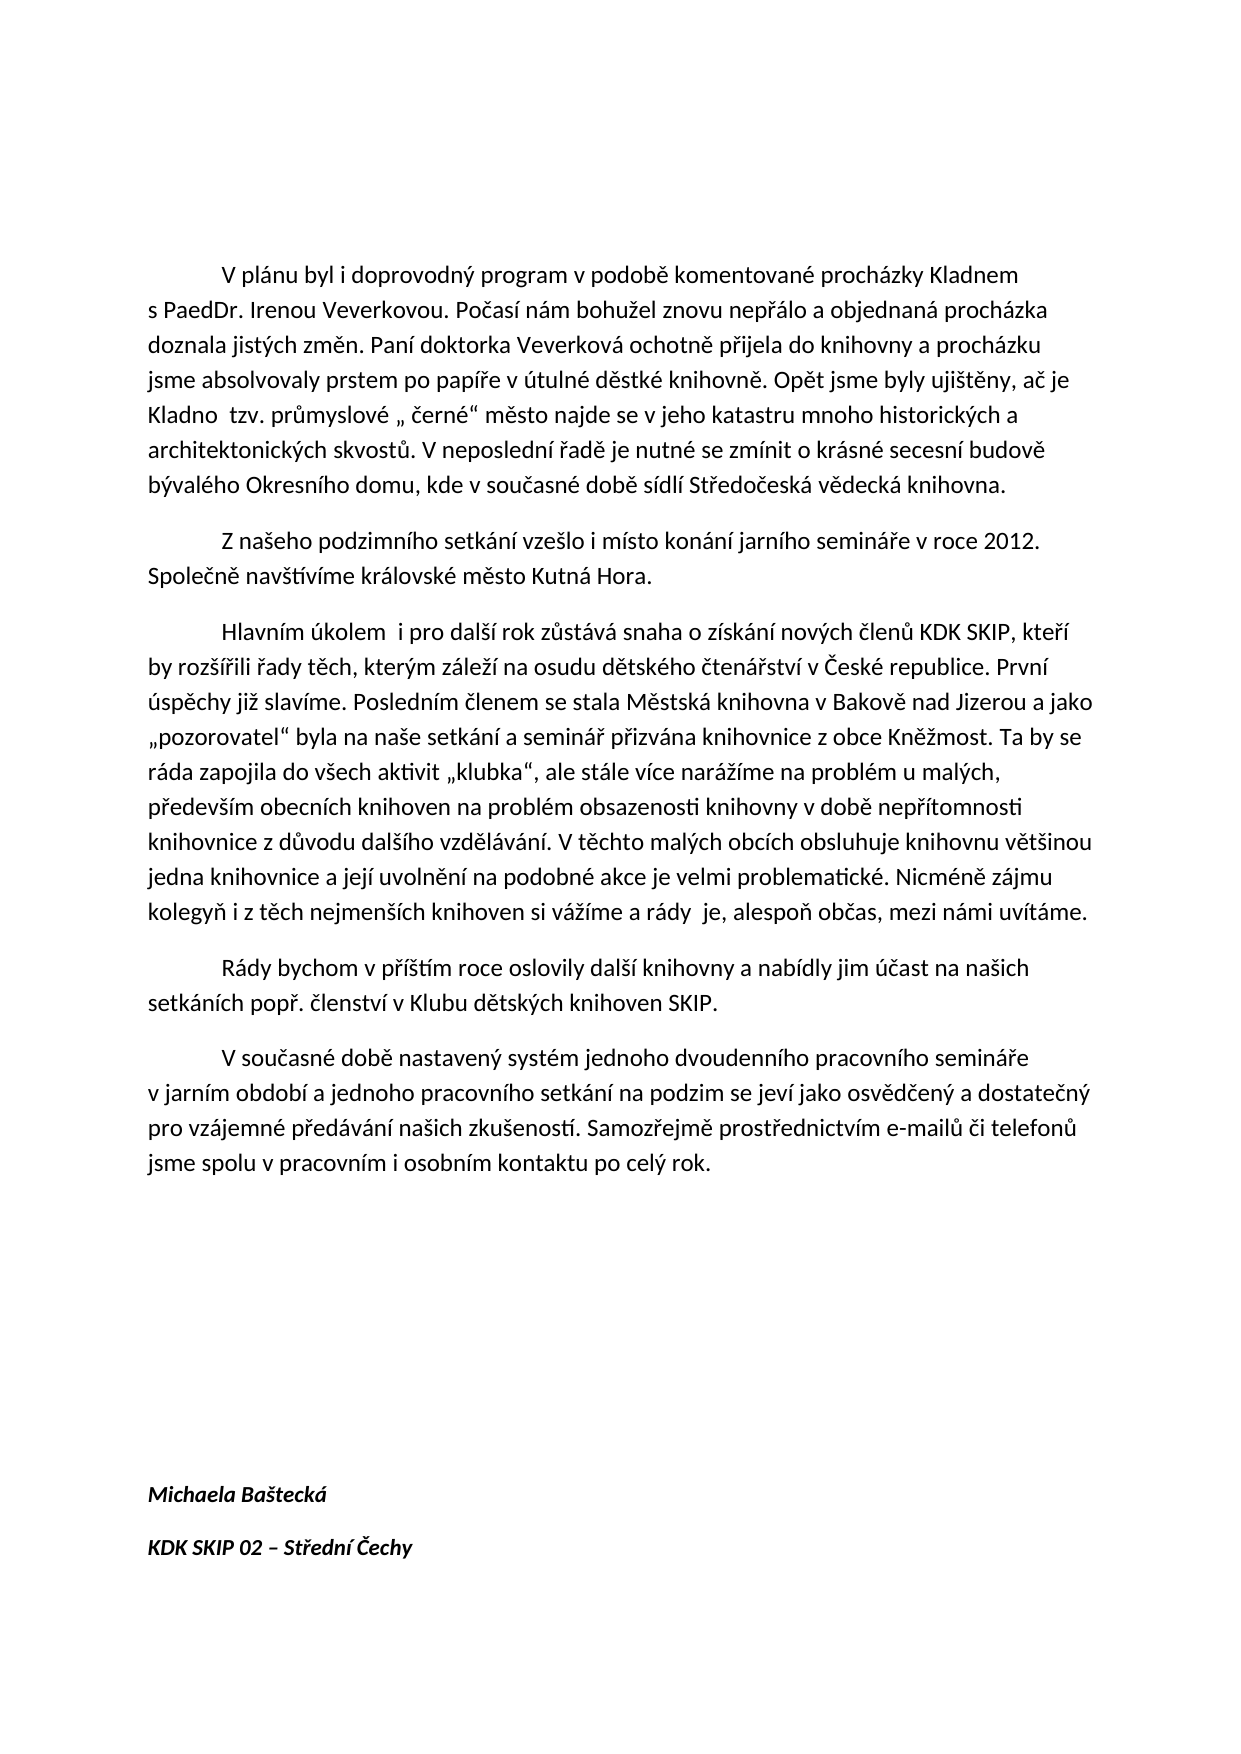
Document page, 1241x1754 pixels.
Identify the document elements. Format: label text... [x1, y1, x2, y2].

text KDK SKIP 02 – Střední Čechy [148, 1533, 1093, 1561]
text Michaela Baštecká [148, 1480, 1093, 1508]
text Hlavním úkolem i pro další rok zůstává snaha o získání nových členů KDK SKIP, kteří by rozšířili řady těch, kterým záleží na osudu dětského čtenářství v České republice. První úspěchy již slavíme. Posledním členem se stala Městská knihovna v Bakově nad Jizerou a jako „pozorovatel“ byla na naše setkání a seminář přizvána knihovnice z obce Kněžmost. Ta by se ráda zapojila do všech aktivit „klubka“, ale stále více narážíme na problém u malých, především obecních knihoven na problém obsazenosti knihovny v době nepřítomnosti knihovnice z důvodu dalšího vzdělávání. V těchto malých obcích obsluhuje knihovnu většinou jedna knihovnice a její uvolnění na podobné akce je velmi problematické. Nicméně zájmu kolegyň i z těch nejmenších knihoven si vážíme a rády je, alespoň občas, mezi námi uvítáme. [148, 616, 1093, 926]
text V plánu byl i doprovodný program v podobě komentované procházky Kladnem s PaedDr. Irenou Veverkovou. Počasí nám bohužel znovu nepřálo a objednaná procházka doznala jistých změn. Paní doktorka Veverková ochotně přijela do knihovny a procházku jsme absolvovaly prstem po papíře v útulné děstké knihovně. Opět jsme byly ujištěny, ač je Kladno tzv. průmyslové „ černé“ město najde se v jeho katastru mnoho historických a architektonických skvostů. V neposlední řadě je nutné se zmínit o krásné secesní budově bývalého Okresního domu, kde v současné době sídlí Středočeská vědecká knihovna. [148, 259, 1093, 500]
text Rády bychom v příštím roce oslovily další knihovny a nabídly jim účast na našich setkáních popř. členství v Klubu dětských knihoven SKIP. [148, 952, 1093, 1017]
text V současné době nastavený systém jednoho dvoudenního pracovního semináře v jarním období a jednoho pracovního setkání na podzim se jeví jako osvědčený a dostatečný pro vzájemné předávání našich zkušeností. Samozřejmě prostřednictvím e-mailů či telefonů jsme spolu v pracovním i osobním kontaktu po celý rok. [148, 1043, 1093, 1178]
text Z našeho podzimního setkání vzešlo i místo konání jarního semináře v roce 2012. Společně navštívíme královské město Kutná Hora. [148, 525, 1093, 591]
